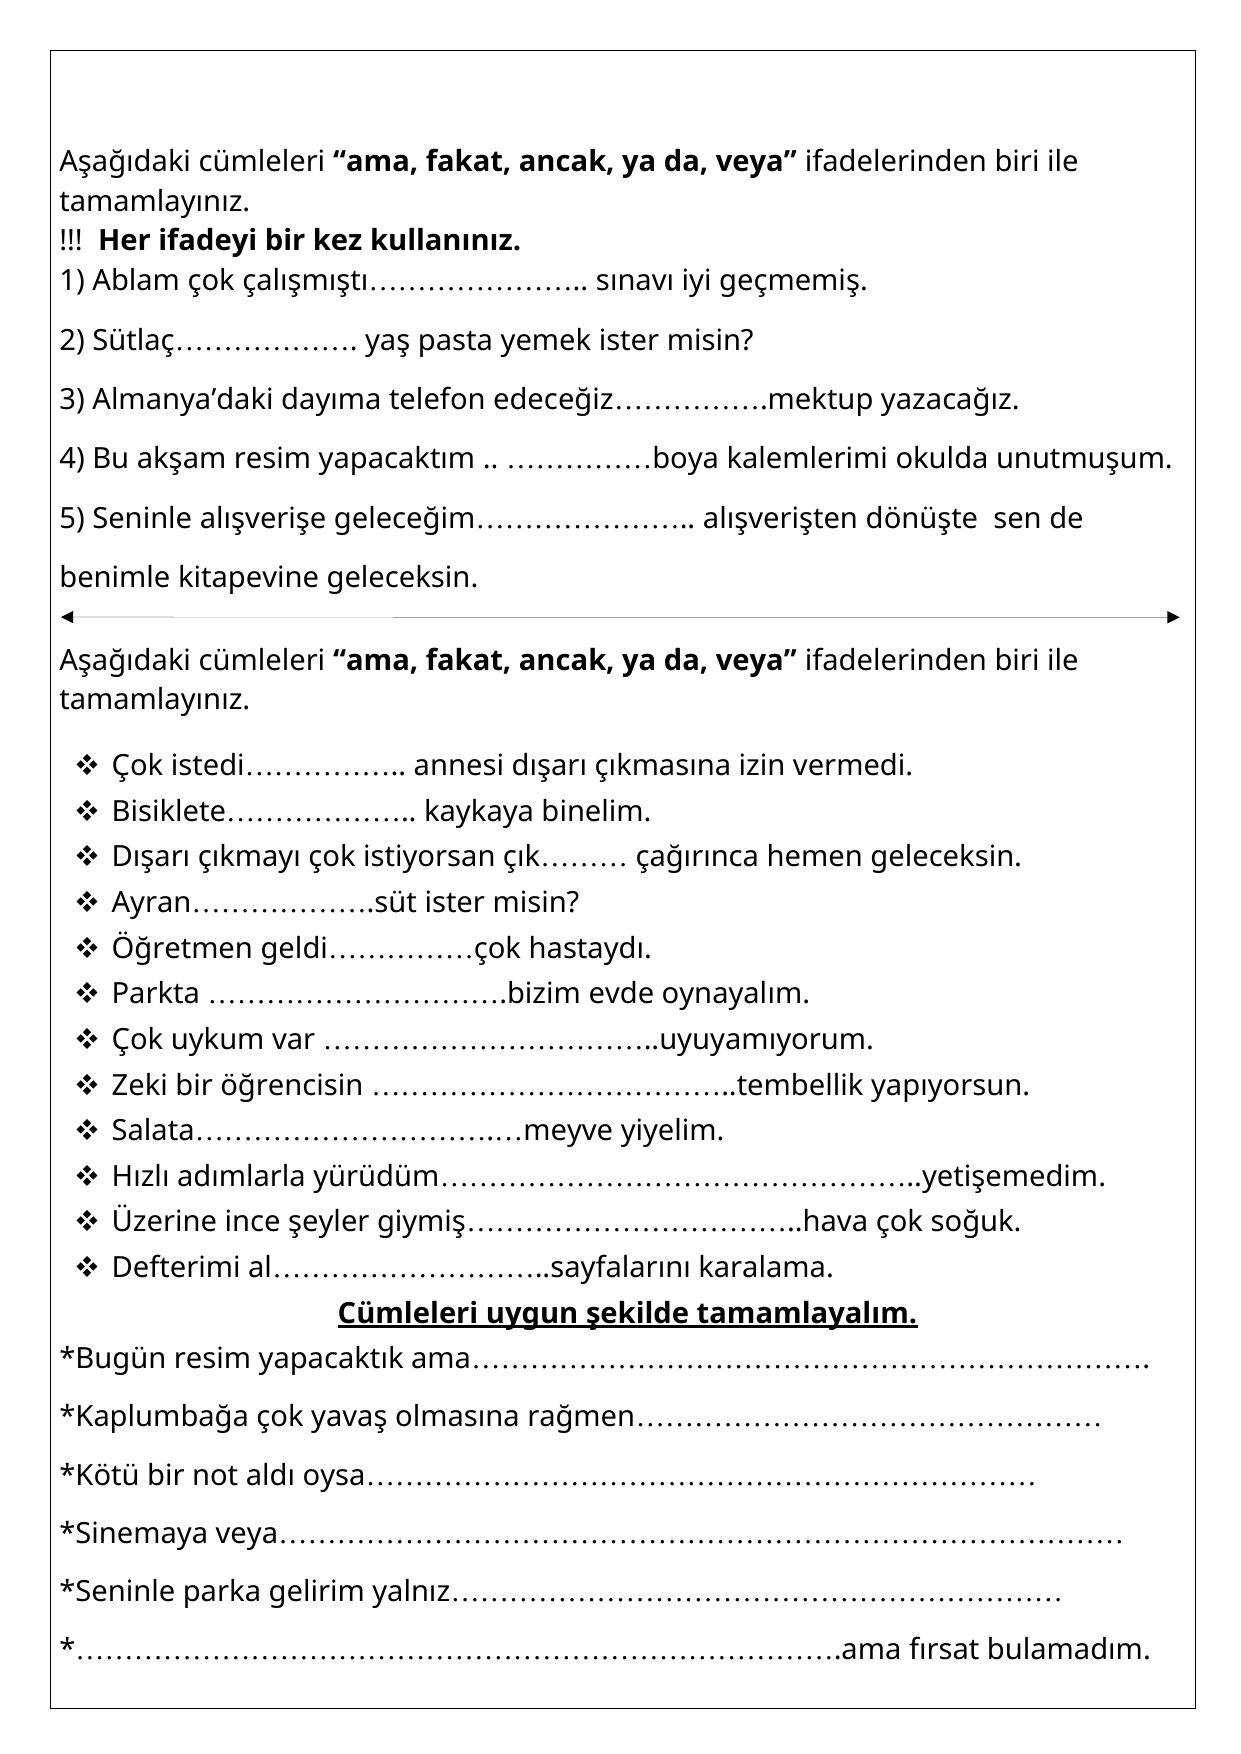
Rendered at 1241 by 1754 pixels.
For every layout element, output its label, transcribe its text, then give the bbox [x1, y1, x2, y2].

list Zeki bir öğrencisin ………………………………..tembellik yapıyorsun. [74, 1064, 1195, 1103]
list Dışarı çıkmayı çok istiyorsan çık……… çağırınca hemen geleceksin. [74, 836, 1195, 875]
text Aşağıdaki cümleleri “ama, fakat, ancak, ya da, veya” ifadelerinden biri ile tamamlayınız. [59, 140, 1195, 220]
text Aşağıdaki cümleleri “ama, fakat, ancak, ya da, veya” ifadelerinden biri ile tamamlayınız. [59, 639, 1195, 718]
text 1) Ablam çok çalışmıştı………………….. sınavı iyi geçmemiş. [59, 259, 1195, 299]
text 5) Seninle alışverişe geleceğim………………….. alışverişten dönüşte sen de benimle kitapevine geleceksin. [59, 497, 1195, 596]
text Cümleleri uygun şekilde tamamlayalım. [59, 1292, 1195, 1332]
list Defterimi al………………………..sayfalarını karalama. [74, 1246, 1195, 1286]
text !!! Her ifadeyi bir kez kullanınız. [59, 220, 1195, 259]
list Çok uykum var ……………………………..uyuyamıyorum. [74, 1018, 1195, 1058]
list Üzerine ince şeyler giymiş……………………………..hava çok soğuk. [74, 1201, 1195, 1240]
text *Kaplumbağa çok yavaş olmasına rağmen………………………………………… [59, 1396, 1195, 1435]
list Salata………………………….…meyve yiyelim. [74, 1109, 1195, 1149]
text 4) Bu akşam resim yapacaktım .. ……………boya kalemlerimi okulda unutmuşum. [59, 438, 1195, 477]
text *Kötü bir not aldı oysa…………………………………………………………… [59, 1454, 1195, 1493]
list Ayran……………….süt ister misin? [74, 881, 1195, 921]
text *Bugün resim yapacaktık ama……………………………………………………………. [59, 1337, 1195, 1377]
text *Sinemaya veya…………………………………………………………………………… [59, 1512, 1195, 1552]
list Hızlı adımlarla yürüdüm…………………………………………..yetişemedim. [74, 1155, 1195, 1195]
list Öğretmen geldi……………çok hastaydı. [74, 927, 1195, 967]
text *Seninle parka gelirim yalnız……………………………………………………… [59, 1570, 1195, 1610]
text 3) Almanya’daki dayıma telefon edeceğiz…………….mektup yazacağız. [59, 378, 1195, 418]
list Parkta ………………………….bizim evde oynayalım. [74, 972, 1195, 1012]
list Çok istedi…………….. annesi dışarı çıkmasına izin vermedi. [74, 744, 1195, 784]
text 2) Sütlaç………………. yaş pasta yemek ister misin? [59, 319, 1195, 358]
list Bisiklete……………….. kaykaya binelim. [74, 790, 1195, 830]
text *…………………………………………………………………….ama fırsat bulamadım. [59, 1628, 1195, 1668]
